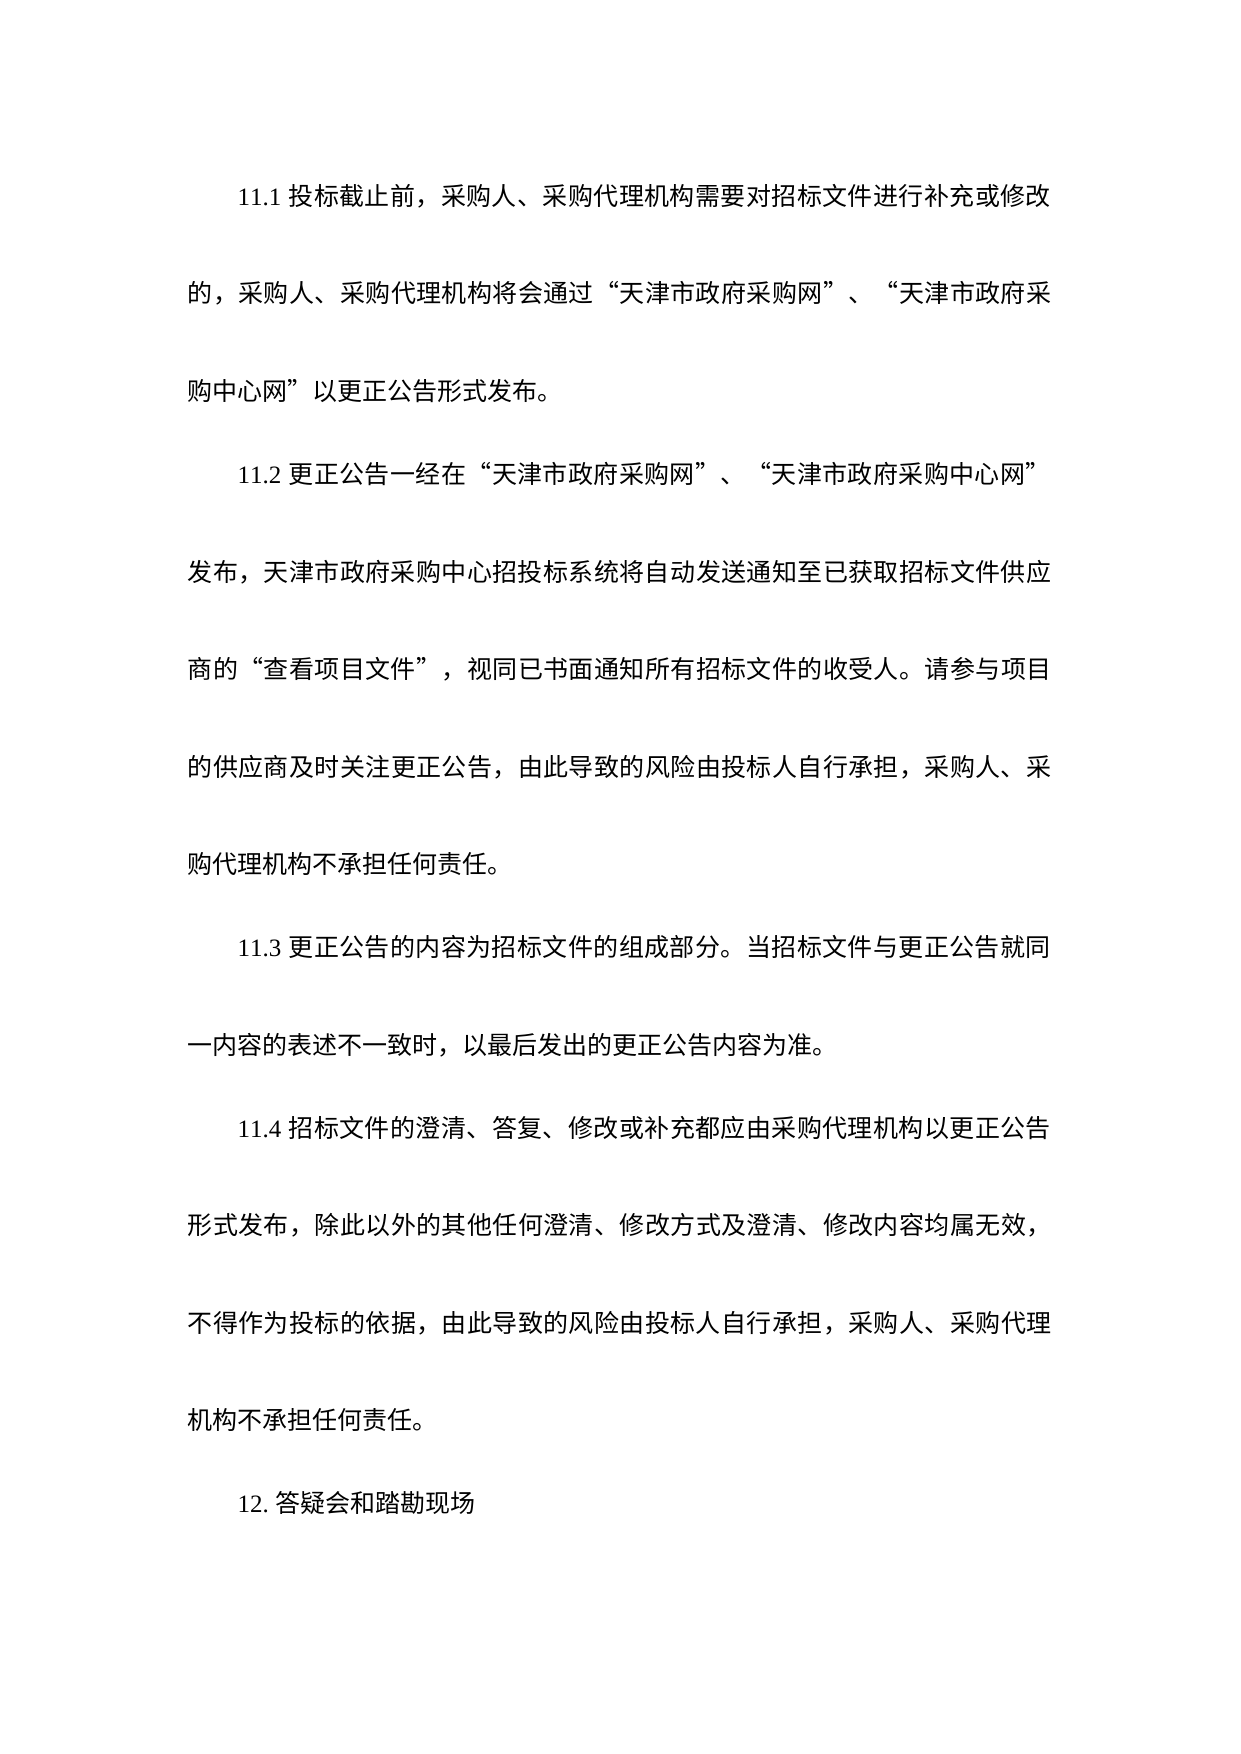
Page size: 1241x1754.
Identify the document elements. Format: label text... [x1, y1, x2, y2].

text 11.3 更正公告的内容为招标文件的组成部分。当招标文件与更正公告就同一内容的表述不一致时，以最后发出的更正公告内容为准。 [187, 913, 1053, 1076]
text 11.2 更正公告一经在“天津市政府采购网”、“天津市政府采购中心网”发布，天津市政府采购中心招投标系统将自动发送通知至已获取招标文件供应商的“查看项目文件”，视同已书面通知所有招标文件的收受人。请参与项目的供应商及时关注更正公告，由此导致的风险由投标人自行承担，采购人、采购代理机构不承担任何责任。 [187, 440, 1053, 895]
text 11.4 招标文件的澄清、答复、修改或补充都应由采购代理机构以更正公告形式发布，除此以外的其他任何澄清、修改方式及澄清、修改内容均属无效，不得作为投标的依据，由此导致的风险由投标人自行承担，采购人、采购代理机构不承担任何责任。 [187, 1094, 1053, 1451]
text 12. 答疑会和踏勘现场 [187, 1469, 1053, 1534]
text 11.1 投标截止前，采购人、采购代理机构需要对招标文件进行补充或修改的，采购人、采购代理机构将会通过“天津市政府采购网”、“天津市政府采购中心网”以更正公告形式发布。 [187, 162, 1053, 422]
